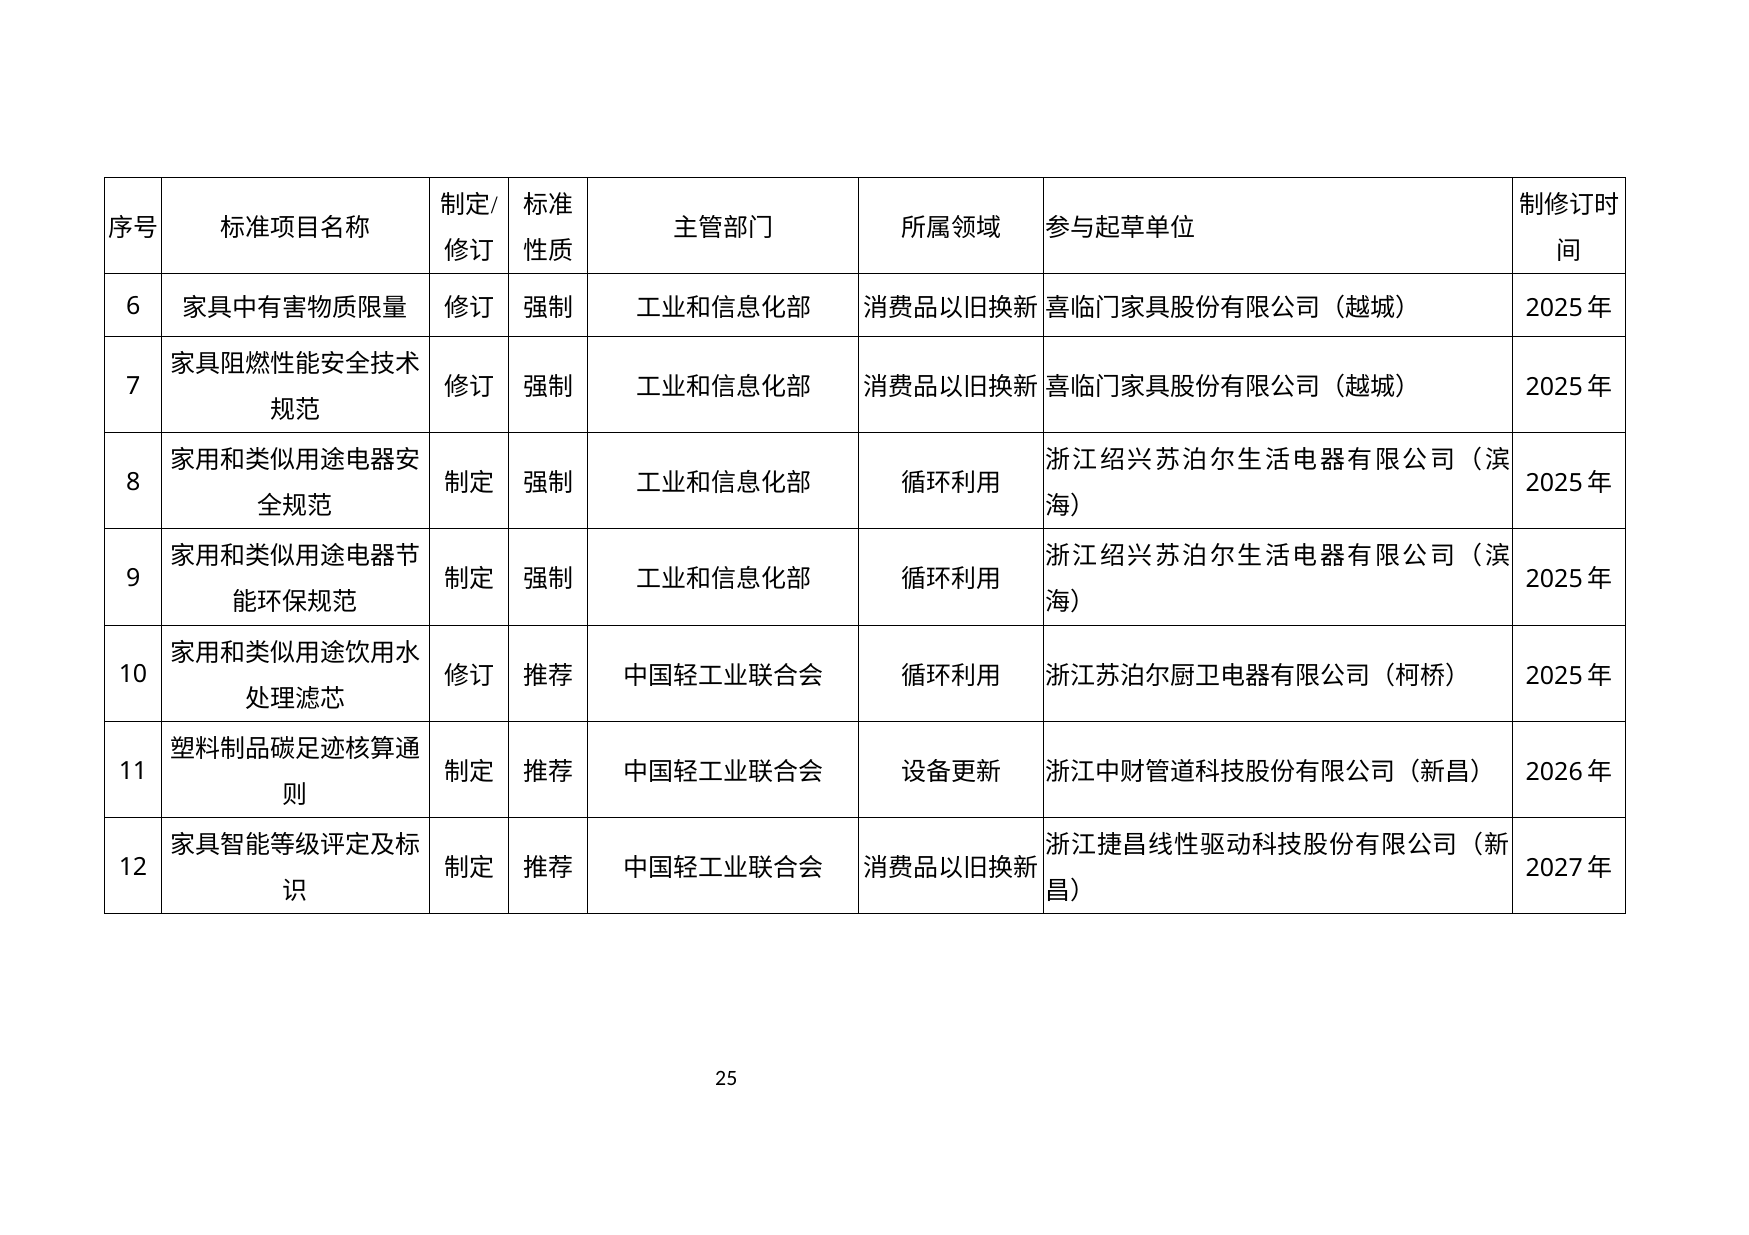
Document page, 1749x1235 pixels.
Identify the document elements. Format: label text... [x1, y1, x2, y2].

table_header 标准 性质 [509, 178, 587, 273]
table_cell 10 [105, 626, 161, 721]
table_cell 循环利用 [859, 433, 1043, 528]
table_cell 2025年 [1513, 274, 1625, 336]
table_cell 消费品以旧换新 [859, 337, 1043, 432]
table_cell 6 [105, 274, 161, 336]
table_cell 中国轻工业联合会 [588, 722, 858, 817]
table_cell 制定 [430, 529, 508, 624]
table_header 标准项目名称 [162, 178, 429, 273]
table_header 序号 [105, 178, 161, 273]
table_cell 7 [105, 337, 161, 432]
table_cell 9 [105, 529, 161, 624]
table_cell 推荐 [509, 626, 587, 721]
table_cell 工业和信息化部 [588, 274, 858, 336]
table_cell 喜临门家具股份有限公司（越城） [1044, 337, 1512, 432]
table_header 制定/ 修订 [430, 178, 508, 273]
table_cell 中国轻工业联合会 [588, 626, 858, 721]
table_cell 消费品以旧换新 [859, 818, 1043, 913]
table_cell 2026年 [1513, 722, 1625, 817]
table_cell 浙江中财管道科技股份有限公司（新昌） [1044, 722, 1512, 817]
table_cell 2027年 [1513, 818, 1625, 913]
table_cell 制定 [430, 433, 508, 528]
table_header 参与起草单位 [1044, 178, 1512, 273]
table_cell 浙江捷昌线性驱动科技股份有限公司（新昌） [1044, 818, 1512, 913]
table_header 所属领域 [859, 178, 1043, 273]
table_cell 修订 [430, 626, 508, 721]
table_cell 修订 [430, 274, 508, 336]
table_cell 2025年 [1513, 433, 1625, 528]
table_cell 制定 [430, 818, 508, 913]
table_cell 喜临门家具股份有限公司（越城） [1044, 274, 1512, 336]
table_cell 循环利用 [859, 626, 1043, 721]
table_cell 12 [105, 818, 161, 913]
table_cell 浙江苏泊尔厨卫电器有限公司（柯桥） [1044, 626, 1512, 721]
table_cell 家用和类似用途电器安全规范 [162, 433, 429, 528]
table_cell 工业和信息化部 [588, 433, 858, 528]
table_cell 修订 [430, 337, 508, 432]
table_cell 强制 [509, 337, 587, 432]
table_cell 制定 [430, 722, 508, 817]
table_cell 消费品以旧换新 [859, 274, 1043, 336]
table_header 主管部门 [588, 178, 858, 273]
table_cell 设备更新 [859, 722, 1043, 817]
table_cell 推荐 [509, 722, 587, 817]
table_cell 循环利用 [859, 529, 1043, 624]
table_cell 8 [105, 433, 161, 528]
table_cell 2025年 [1513, 337, 1625, 432]
table_cell 家用和类似用途电器节能环保规范 [162, 529, 429, 624]
table_cell 推荐 [509, 818, 587, 913]
table_cell 11 [105, 722, 161, 817]
table_cell 家具阻燃性能安全技术规范 [162, 337, 429, 432]
table_cell 强制 [509, 529, 587, 624]
table_cell 家用和类似用途饮用水处理滤芯 [162, 626, 429, 721]
table_header 制修订时间 [1513, 178, 1625, 273]
table_cell 强制 [509, 433, 587, 528]
table_cell 浙江绍兴苏泊尔生活电器有限公司（滨海） [1044, 529, 1512, 624]
table_cell 工业和信息化部 [588, 529, 858, 624]
table_cell 家具智能等级评定及标识 [162, 818, 429, 913]
table_cell 中国轻工业联合会 [588, 818, 858, 913]
table_cell 强制 [509, 274, 587, 336]
table_cell 工业和信息化部 [588, 337, 858, 432]
table_cell 浙江绍兴苏泊尔生活电器有限公司（滨海） [1044, 433, 1512, 528]
table_cell 家具中有害物质限量 [162, 274, 429, 336]
table_cell 塑料制品碳足迹核算通则 [162, 722, 429, 817]
table_cell 2025年 [1513, 529, 1625, 624]
table_cell 2025年 [1513, 626, 1625, 721]
